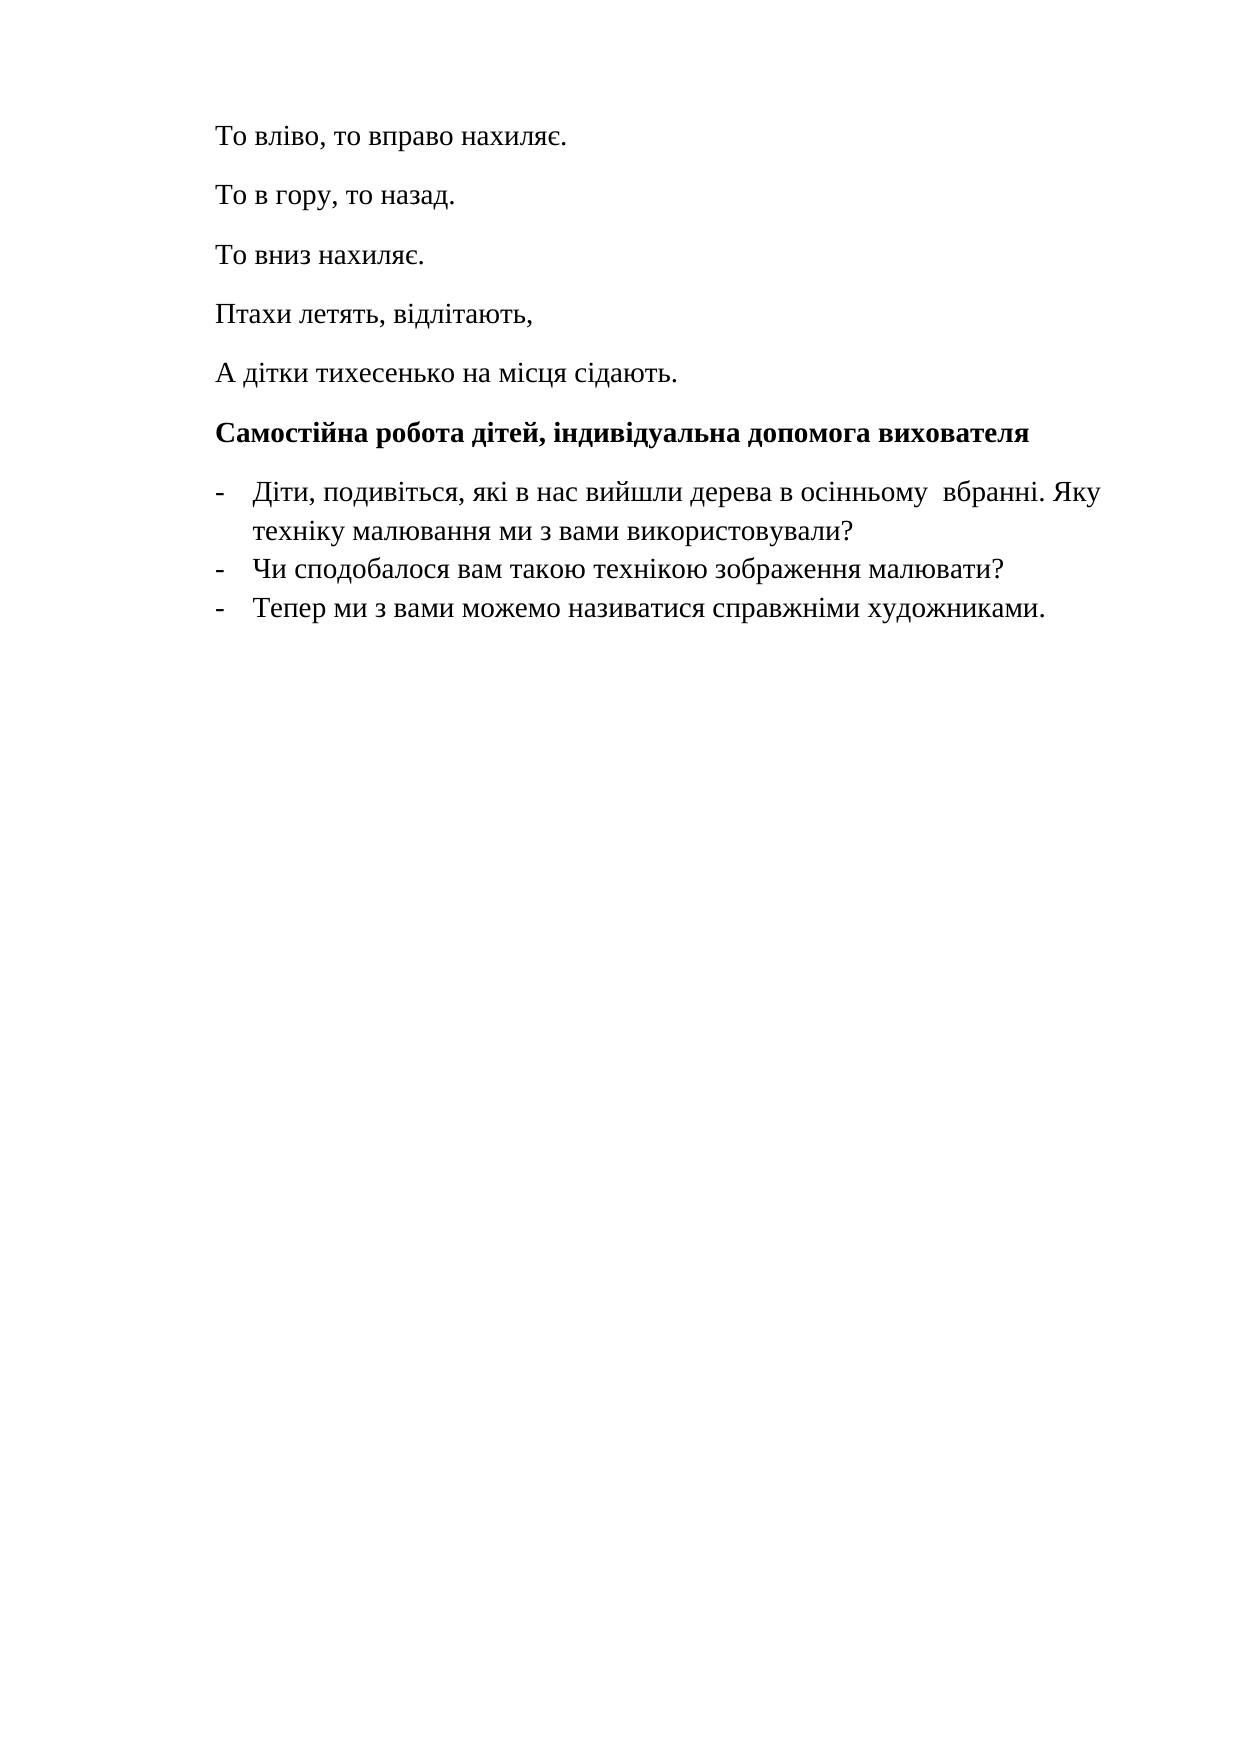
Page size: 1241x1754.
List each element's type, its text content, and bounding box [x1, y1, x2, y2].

text То вліво, то вправо нахиляє. [215, 118, 1152, 152]
text А дітки тихесенько на місця сідають. [215, 356, 1152, 389]
text Птахи летять, відлітають, [215, 296, 1152, 330]
text То в гору, то назад. [215, 177, 1152, 211]
text Самостійна робота дітей, індивідуальна допомога вихователя [215, 415, 1152, 448]
text То вниз нахиляє. [215, 237, 1152, 270]
list Чи сподобалося вам такою технікою зображення малювати? [215, 551, 1152, 585]
list Діти, подивіться, які в нас вийшли дерева в осінньому вбранні. Яку техніку малювання ми з вами використовували? [215, 474, 1152, 546]
list Тепер ми з вами можемо називатися справжніми художниками. [215, 590, 1152, 623]
